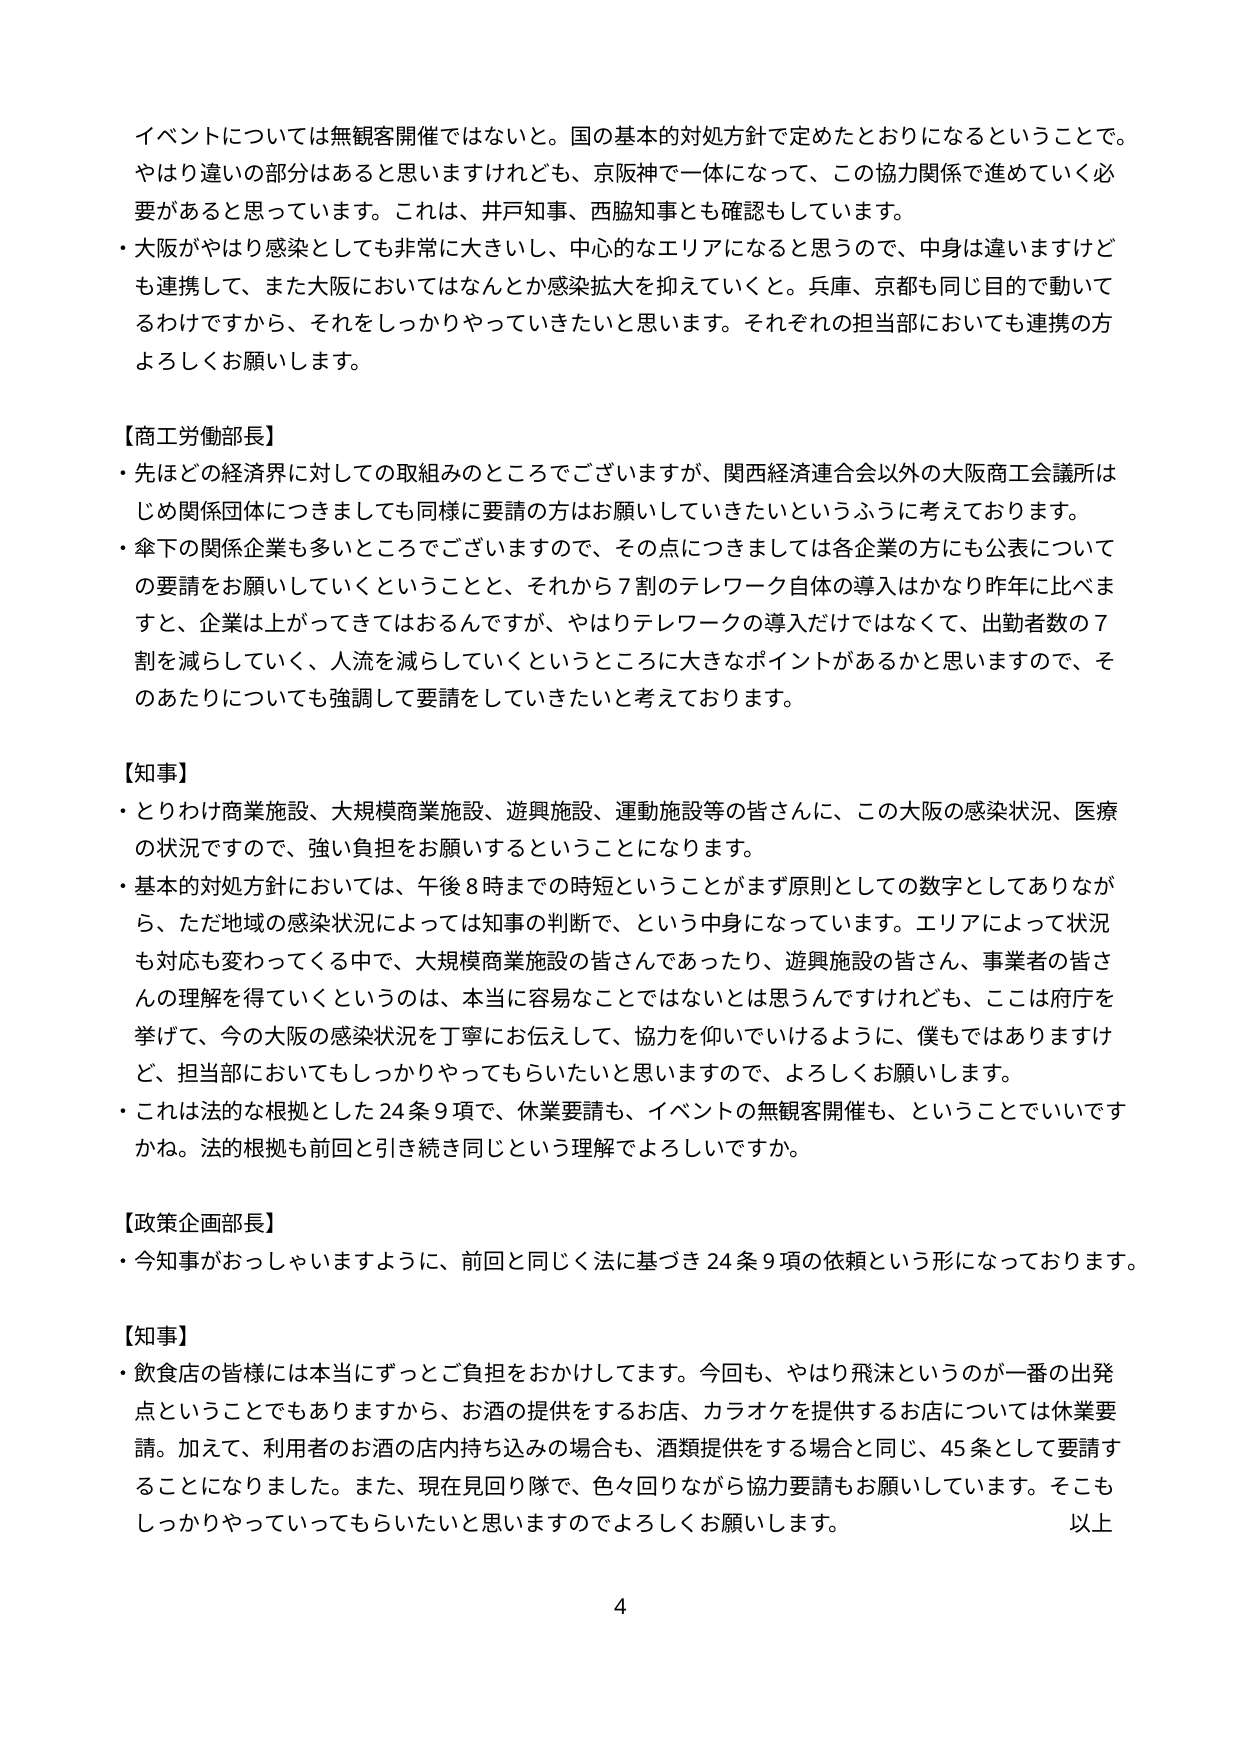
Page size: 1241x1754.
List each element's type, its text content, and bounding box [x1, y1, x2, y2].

text ・飲食店の皆様には本当にずっとご負担をおかけしてます。今回も、やはり飛沫というのが一番の出発点ということでもありますから、お酒の提供をするお店、カラオケを提供するお店については休業要請。加えて、利用者のお酒の店内持ち込みの場合も、酒類提供をする場合と同じ、45条として要請することになりました。また、現在見回り隊で、色々回りながら協力要請もお願いしています。そこもしっかりやっていってもらいたいと思いますのでよろしくお願いします。 以上 [112, 1353, 1128, 1541]
text 【商工労働部長】 [112, 416, 1128, 453]
text ・今知事がおっしゃいますように、前回と同じく法に基づき24条9項の依頼という形になっております。 [112, 1241, 1128, 1278]
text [112, 116, 1128, 228]
text ・大阪がやはり感染としても非常に大きいし、中心的なエリアになると思うので、中身は違いますけども連携して、また大阪においてはなんとか感染拡大を抑えていくと。兵庫、京都も同じ目的で動いてるわけですから、それをしっかりやっていきたいと思います。それぞれの担当部においても連携の方よろしくお願いします。 [112, 228, 1128, 378]
text ・基本的対処方針においては、午後8時までの時短ということがまず原則としての数字としてありながら、ただ地域の感染状況によっては知事の判断で、という中身になっています。エリアによって状況も対応も変わってくる中で、大規模商業施設の皆さんであったり、遊興施設の皆さん、事業者の皆さんの理解を得ていくというのは、本当に容易なことではないとは思うんですけれども、ここは府庁を挙げて、今の大阪の感染状況を丁寧にお伝えして、協力を仰いでいけるように、僕もではありますけど、担当部においてもしっかりやってもらいたいと思いますので、よろしくお願いします。 [112, 866, 1128, 1091]
text 【知事】 [112, 1316, 1128, 1353]
text ・先ほどの経済界に対しての取組みのところでございますが、関西経済連合会以外の大阪商工会議所はじめ関係団体につきましても同様に要請の方はお願いしていきたいというふうに考えております。 [112, 453, 1128, 528]
text ・傘下の関係企業も多いところでございますので、その点につきましては各企業の方にも公表についての要請をお願いしていくということと、それから7割のテレワーク自体の導入はかなり昨年に比べますと、企業は上がってきてはおるんですが、やはりテレワークの導入だけではなくて、出勤者数の７割を減らしていく、人流を減らしていくというところに大きなポイントがあるかと思いますので、そのあたりについても強調して要請をしていきたいと考えております。 [112, 528, 1128, 716]
text ・これは法的な根拠とした24条９項で、休業要請も、イベントの無観客開催も、ということでいいですかね。法的根拠も前回と引き続き同じという理解でよろしいですか。 [112, 1091, 1128, 1166]
text 【政策企画部長】 [112, 1203, 1128, 1241]
text 【知事】 [112, 753, 1128, 791]
text ・とりわけ商業施設、大規模商業施設、遊興施設、運動施設等の皆さんに、この大阪の感染状況、医療の状況ですので、強い負担をお願いするということになります。 [112, 791, 1128, 866]
